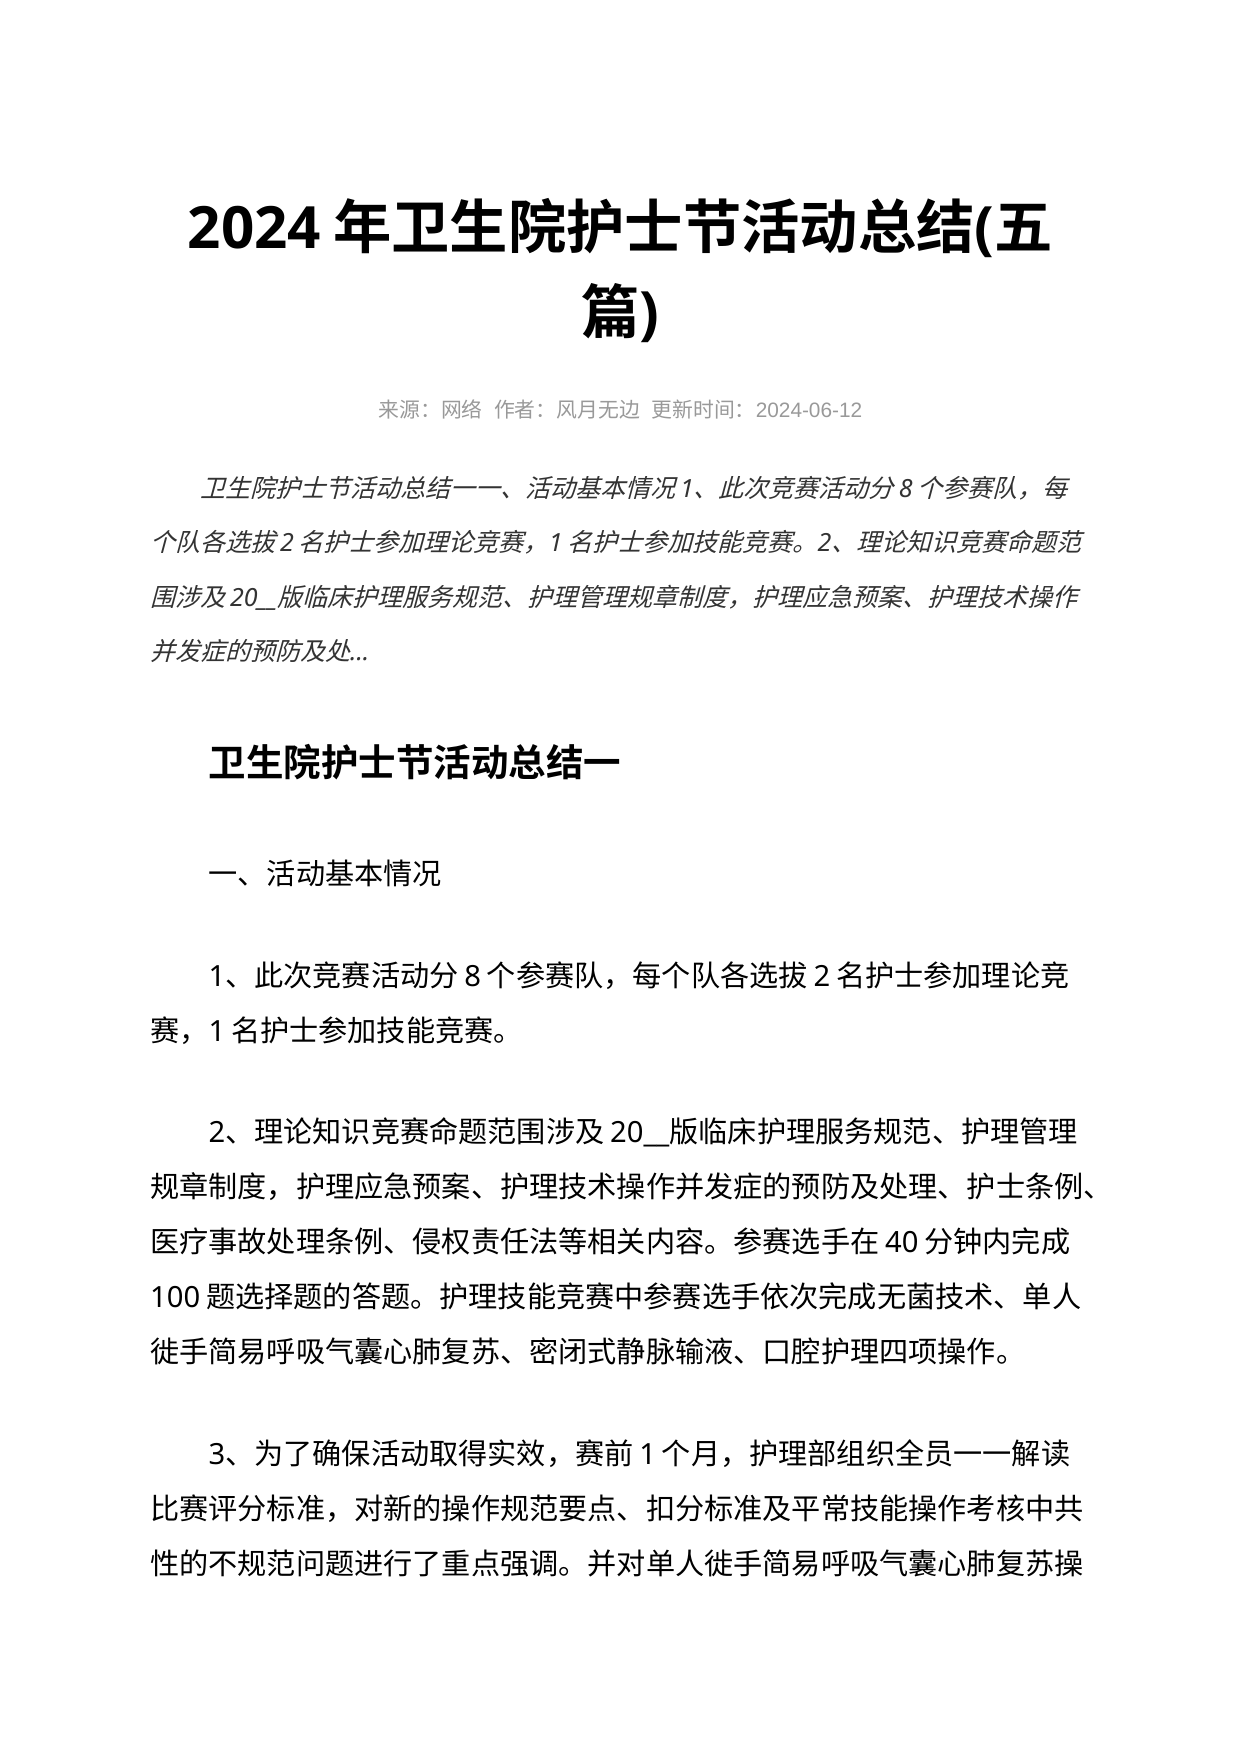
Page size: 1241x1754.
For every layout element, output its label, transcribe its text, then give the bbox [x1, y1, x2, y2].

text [150, 1431, 1090, 1583]
text 卫生院护士节活动总结一 [150, 733, 1090, 787]
text 一、活动基本情况 [150, 850, 1090, 893]
text 卫生院护士节活动总结一一、活动基本情况1、此次竞赛活动分8个参赛队，每个队各选拔2名护士参加理论竞赛，1名护士参加技能竞赛。2、理论知识竞赛命题范围涉及20__版临床护理服务规范、护理管理规章制度，护理应急预案、护理技术操作并发症的预防及处... [150, 468, 1090, 668]
subtitle 2024年卫生院护士节活动总结(五篇) [150, 181, 1090, 351]
text 1、此次竞赛活动分8个参赛队，每个队各选拔2名护士参加理论竞赛，1名护士参加技能竞赛。 [150, 952, 1090, 1049]
text 来源：网络 作者：风月无边 更新时间：2024-06-12 [150, 398, 1090, 422]
text 2、理论知识竞赛命题范围涉及20__版临床护理服务规范、护理管理规章制度，护理应急预案、护理技术操作并发症的预防及处理、护士条例、医疗事故处理条例、侵权责任法等相关内容。参赛选手在40分钟内完成100题选择题的答题。护理技能竞赛中参赛选手依次完成无菌技术、单人徙手简易呼吸气囊心肺复苏、密闭式静脉输液、口腔护理四项操作。 [150, 1109, 1090, 1371]
